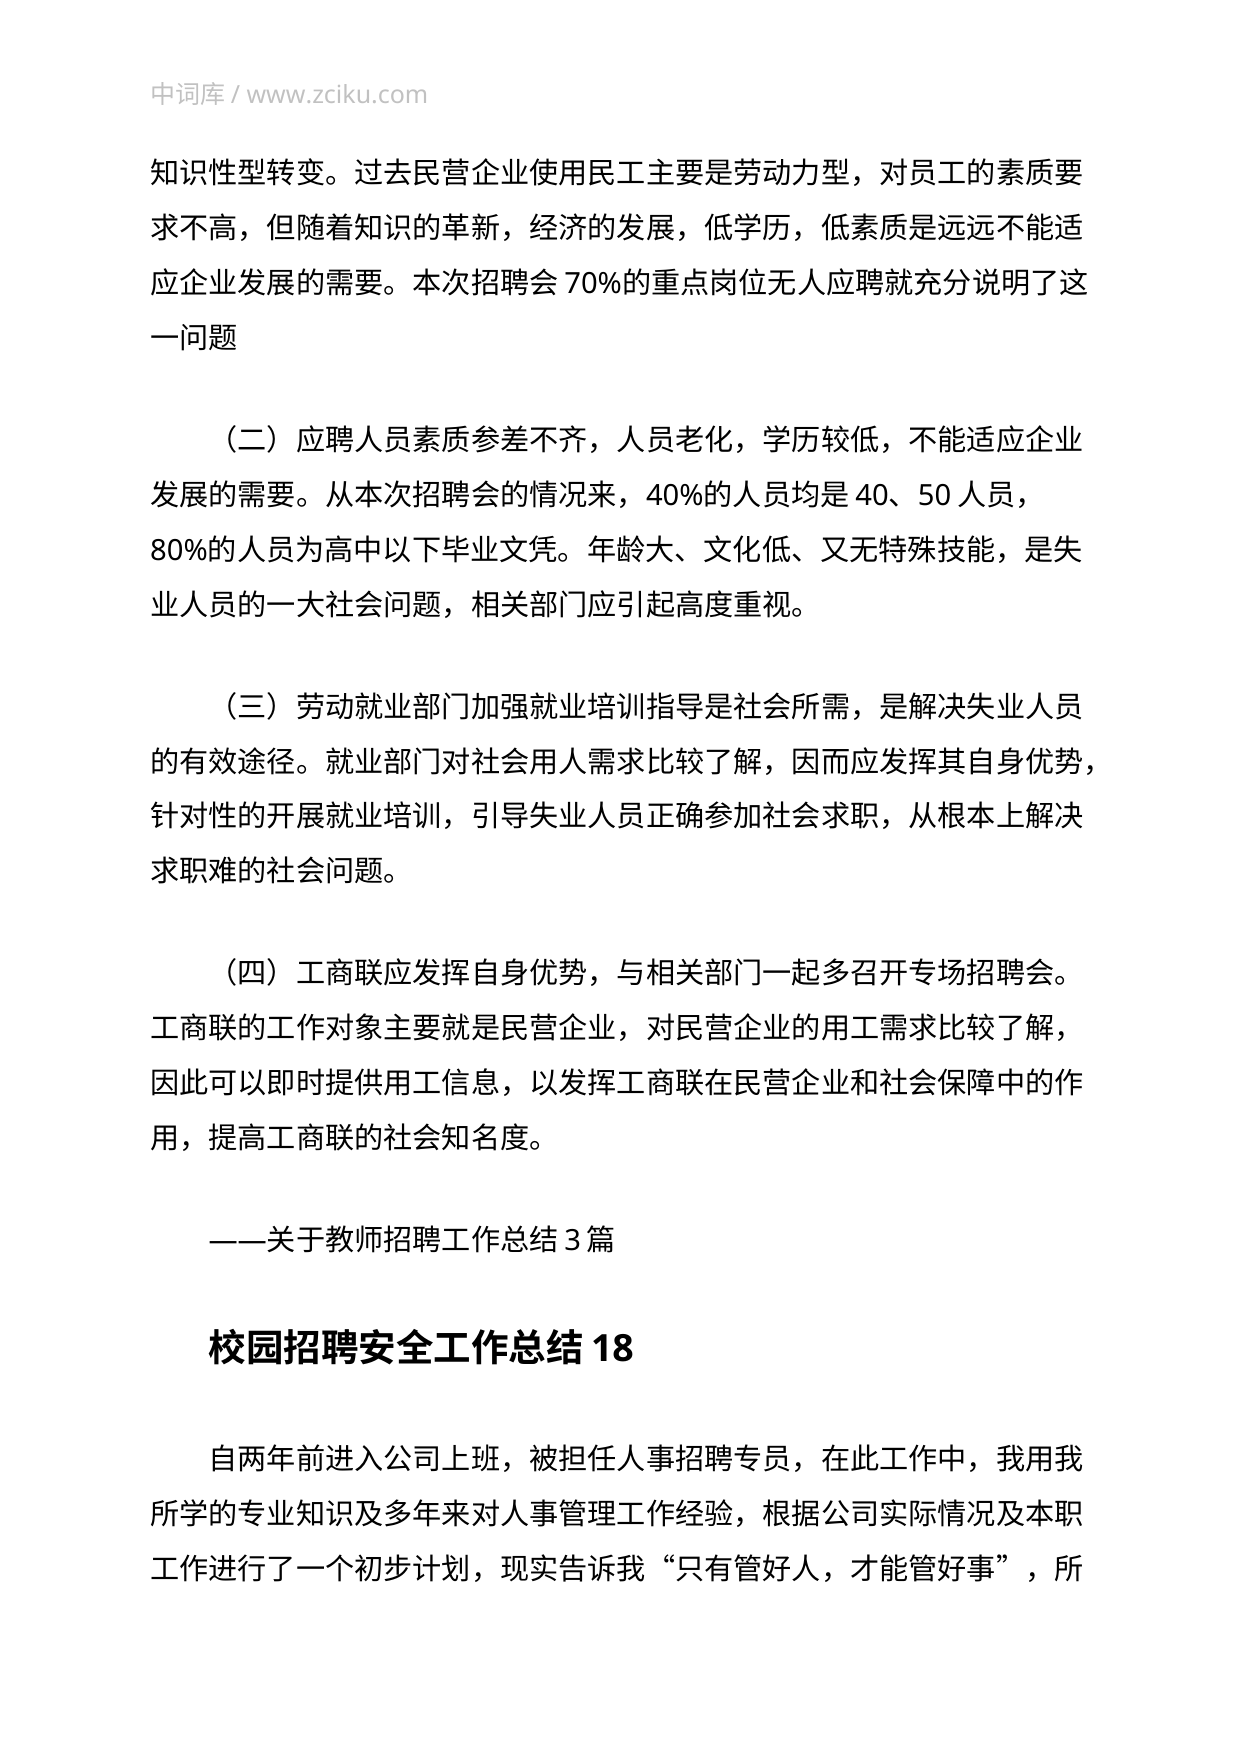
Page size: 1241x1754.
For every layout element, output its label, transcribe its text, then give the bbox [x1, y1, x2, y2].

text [150, 150, 1090, 357]
text （四）工商联应发挥自身优势，与相关部门一起多召开专场招聘会。工商联的工作对象主要就是民营企业，对民营企业的用工需求比较了解，因此可以即时提供用工信息，以发挥工商联在民营企业和社会保障中的作用，提高工商联的社会知名度。 [150, 950, 1090, 1157]
text （二）应聘人员素质参差不齐，人员老化，学历较低，不能适应企业发展的需要。从本次招聘会的情况来，40%的人员均是40、50人员，80%的人员为高中以下毕业文凭。年龄大、文化低、又无特殊技能，是失业人员的一大社会问题，相关部门应引起高度重视。 [150, 417, 1090, 624]
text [150, 1436, 1090, 1588]
text 校园招聘安全工作总结18 [150, 1318, 1090, 1373]
text ——关于教师招聘工作总结3篇 [150, 1216, 1090, 1258]
text （三）劳动就业部门加强就业培训指导是社会所需，是解决失业人员的有效途径。就业部门对社会用人需求比较了解，因而应发挥其自身优势，针对性的开展就业培训，引导失业人员正确参加社会求职，从根本上解决求职难的社会问题。 [150, 683, 1090, 890]
